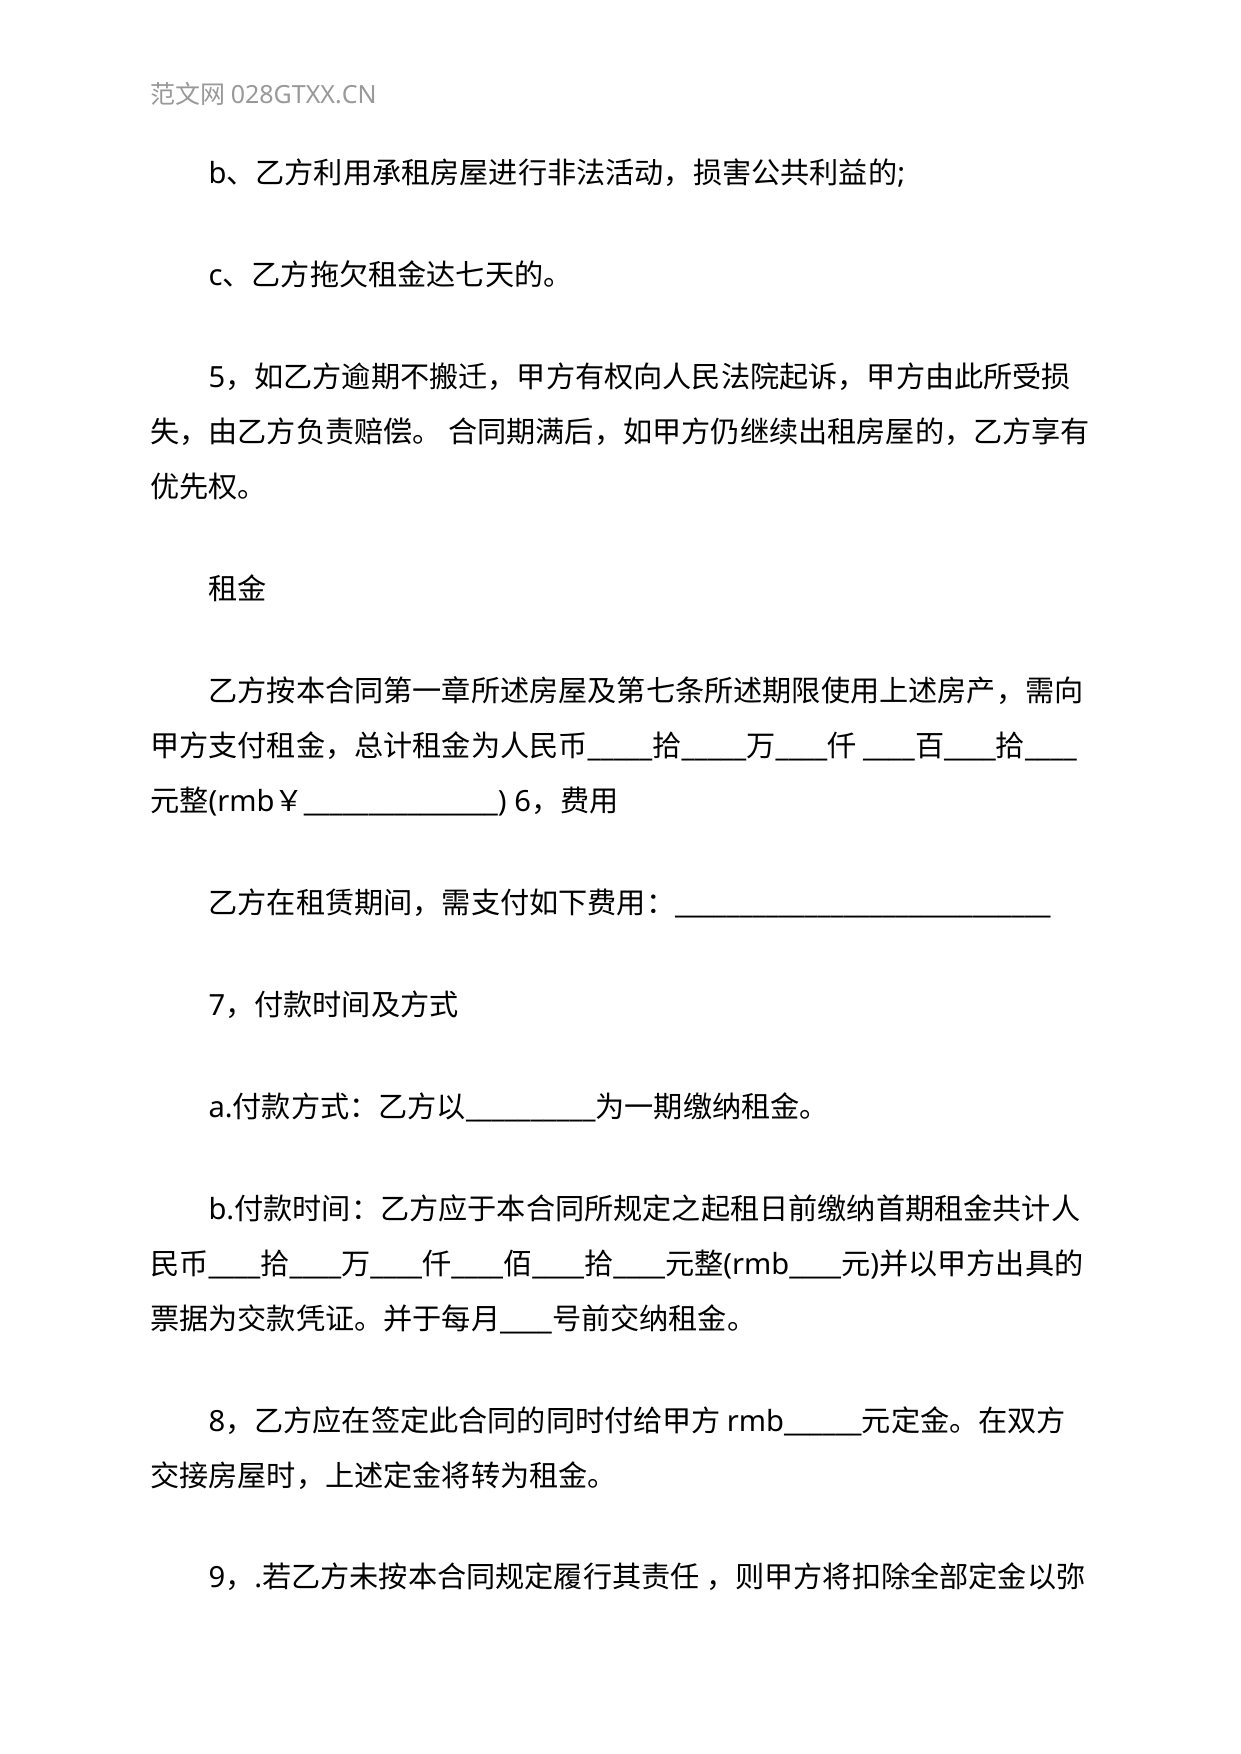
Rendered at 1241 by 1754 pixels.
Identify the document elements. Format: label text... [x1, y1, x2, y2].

text b.付款时间：乙方应于本合同所规定之起租日前缴纳首期租金共计人民币____拾____万____仟____佰____拾____元整(rmb____元)并以甲方出具的票据为交款凭证。并于每月____号前交纳租金。 [150, 1185, 1090, 1338]
text 租金 [150, 566, 1090, 608]
text a.付款方式：乙方以__________为一期缴纳租金。 [150, 1083, 1090, 1126]
text 乙方在租赁期间，需支付如下费用：_____________________________ [150, 879, 1090, 922]
text 8，乙方应在签定此合同的同时付给甲方rmb______元定金。在双方交接房屋时，上述定金将转为租金。 [150, 1397, 1090, 1494]
text 乙方按本合同第一章所述房屋及第七条所述期限使用上述房产，需向甲方支付租金，总计租金为人民币_____拾_____万____仟 ____百____拾____元整(rmb￥_______________) 6，费用 [150, 667, 1090, 820]
text b、乙方利用承租房屋进行非法活动，损害公共利益的; [150, 150, 1090, 192]
text 5，如乙方逾期不搬迁，甲方有权向人民法院起诉，甲方由此所受损失，由乙方负责赔偿。 合同期满后，如甲方仍继续出租房屋的，乙方享有优先权。 [150, 354, 1090, 506]
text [150, 1554, 1090, 1596]
text 7，付款时间及方式 [150, 981, 1090, 1024]
text c、乙方拖欠租金达七天的。 [150, 252, 1090, 294]
